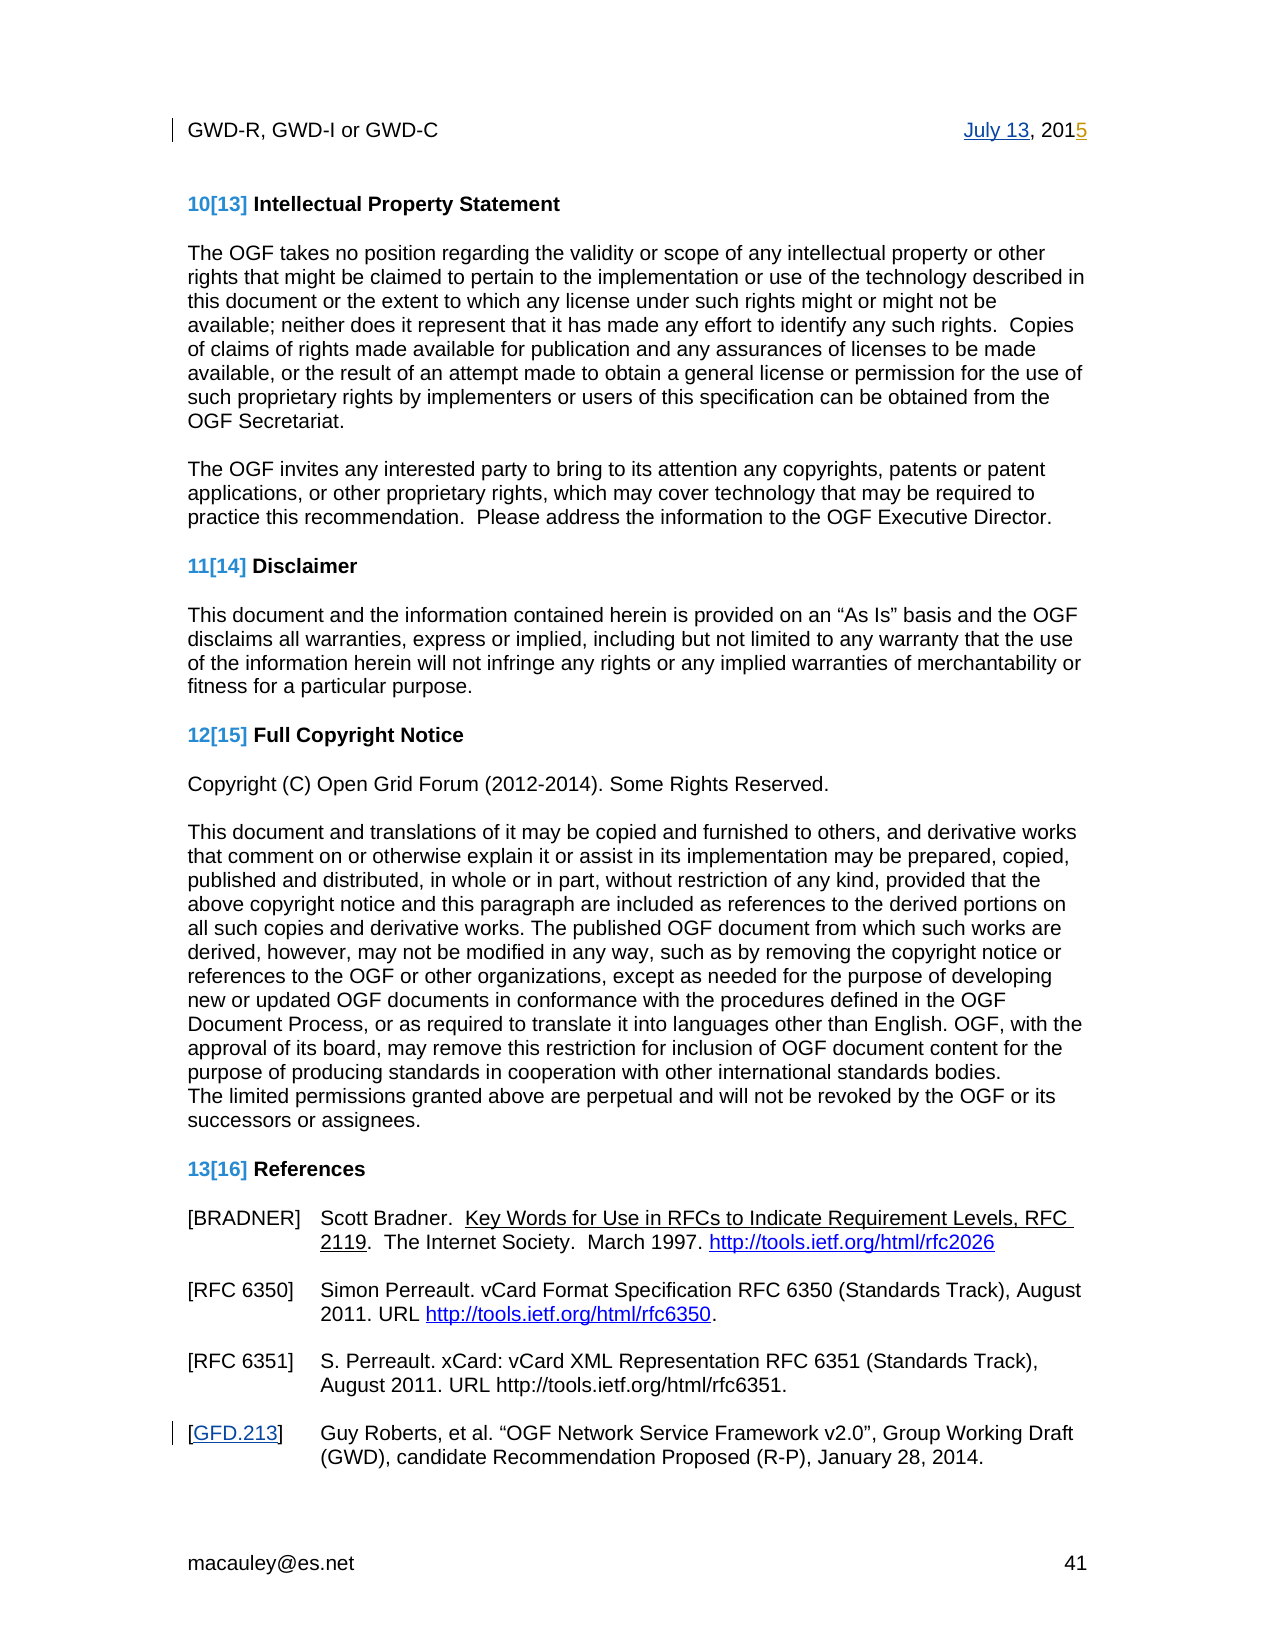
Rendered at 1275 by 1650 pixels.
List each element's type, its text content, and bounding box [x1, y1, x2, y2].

text [RFC 6350] Simon Perreault. vCard Format Specification RFC 6350 (Standards Track), August 2011. URL http://tools.ietf.org/html/rfc6350. [187, 1277, 1088, 1325]
text Copyright (C) Open Grid Forum (2012-2014). Some Rights Reserved. [187, 772, 1088, 796]
subtitle References [187, 1157, 1088, 1181]
text This document and the information contained herein is provided on an “As Is” basis and the OGF disclaims all warranties, express or implied, including but not limited to any warranty that the use of the information herein will not infringe any rights or any implied warranties of merchantability or fitness for a particular purpose. [187, 602, 1088, 698]
text [] Guy Roberts, et al. “OGF Network Service Framework v2.0”, Group Working Draft (GWD), candidate Recommendation Proposed (R-P), January 28, 2014. [187, 1421, 1088, 1469]
text The OGF takes no position regarding the validity or scope of any intellectual property or other rights that might be claimed to pertain to the implementation or use of the technology described in this document or the extent to which any license under such rights might or might not be available; neither does it represent that it has made any effort to identify any such rights. Copies of claims of rights made available for publication and any assurances of licenses to be made available, or the result of an attempt made to obtain a general license or permission for the use of such proprietary rights by implementers or users of this specification can be obtained from the OGF Secretariat. [187, 241, 1088, 433]
subtitle Disclaimer [187, 553, 1088, 577]
text The limited permissions granted above are perpetual and will not be revoked by the OGF or its successors or assignees. [187, 1084, 1088, 1132]
text The OGF invites any interested party to bring to its attention any copyrights, patents or patent applications, or other proprietary rights, which may cover technology that may be required to practice this recommendation. Please address the information to the OGF Executive Director. [187, 457, 1088, 528]
subtitle Intellectual Property Statement [187, 192, 1088, 216]
text This document and translations of it may be copied and furnished to others, and derivative works that comment on or otherwise explain it or assist in its implementation may be prepared, copied, published and distributed, in whole or in part, without restriction of any kind, provided that the above copyright notice and this paragraph are included as references to the derived portions on all such copies and derivative works. The published OGF document from which such works are derived, however, may not be modified in any way, such as by removing the copyright notice or references to the OGF or other organizations, except as needed for the purpose of developing new or updated OGF documents in conformance with the procedures defined in the OGF Document Process, or as required to translate it into languages other than English. OGF, with the approval of its board, may remove this restriction for inclusion of OGF document content for the purpose of producing standards in cooperation with other international standards bodies. [187, 820, 1088, 1084]
subtitle Full Copyright Notice [187, 723, 1088, 747]
text [BRADNER] Scott Bradner. Key Words for Use in RFCs to Indicate Requirement Levels, RFC 2119. The Internet Society. March 1997. http://tools.ietf.org/html/rfc2026 [187, 1206, 1088, 1253]
text [RFC 6351] S. Perreault. xCard: vCard XML Representation RFC 6351 (Standards Track), August 2011. URL http://tools.ietf.org/html/rfc6351. [187, 1349, 1088, 1397]
